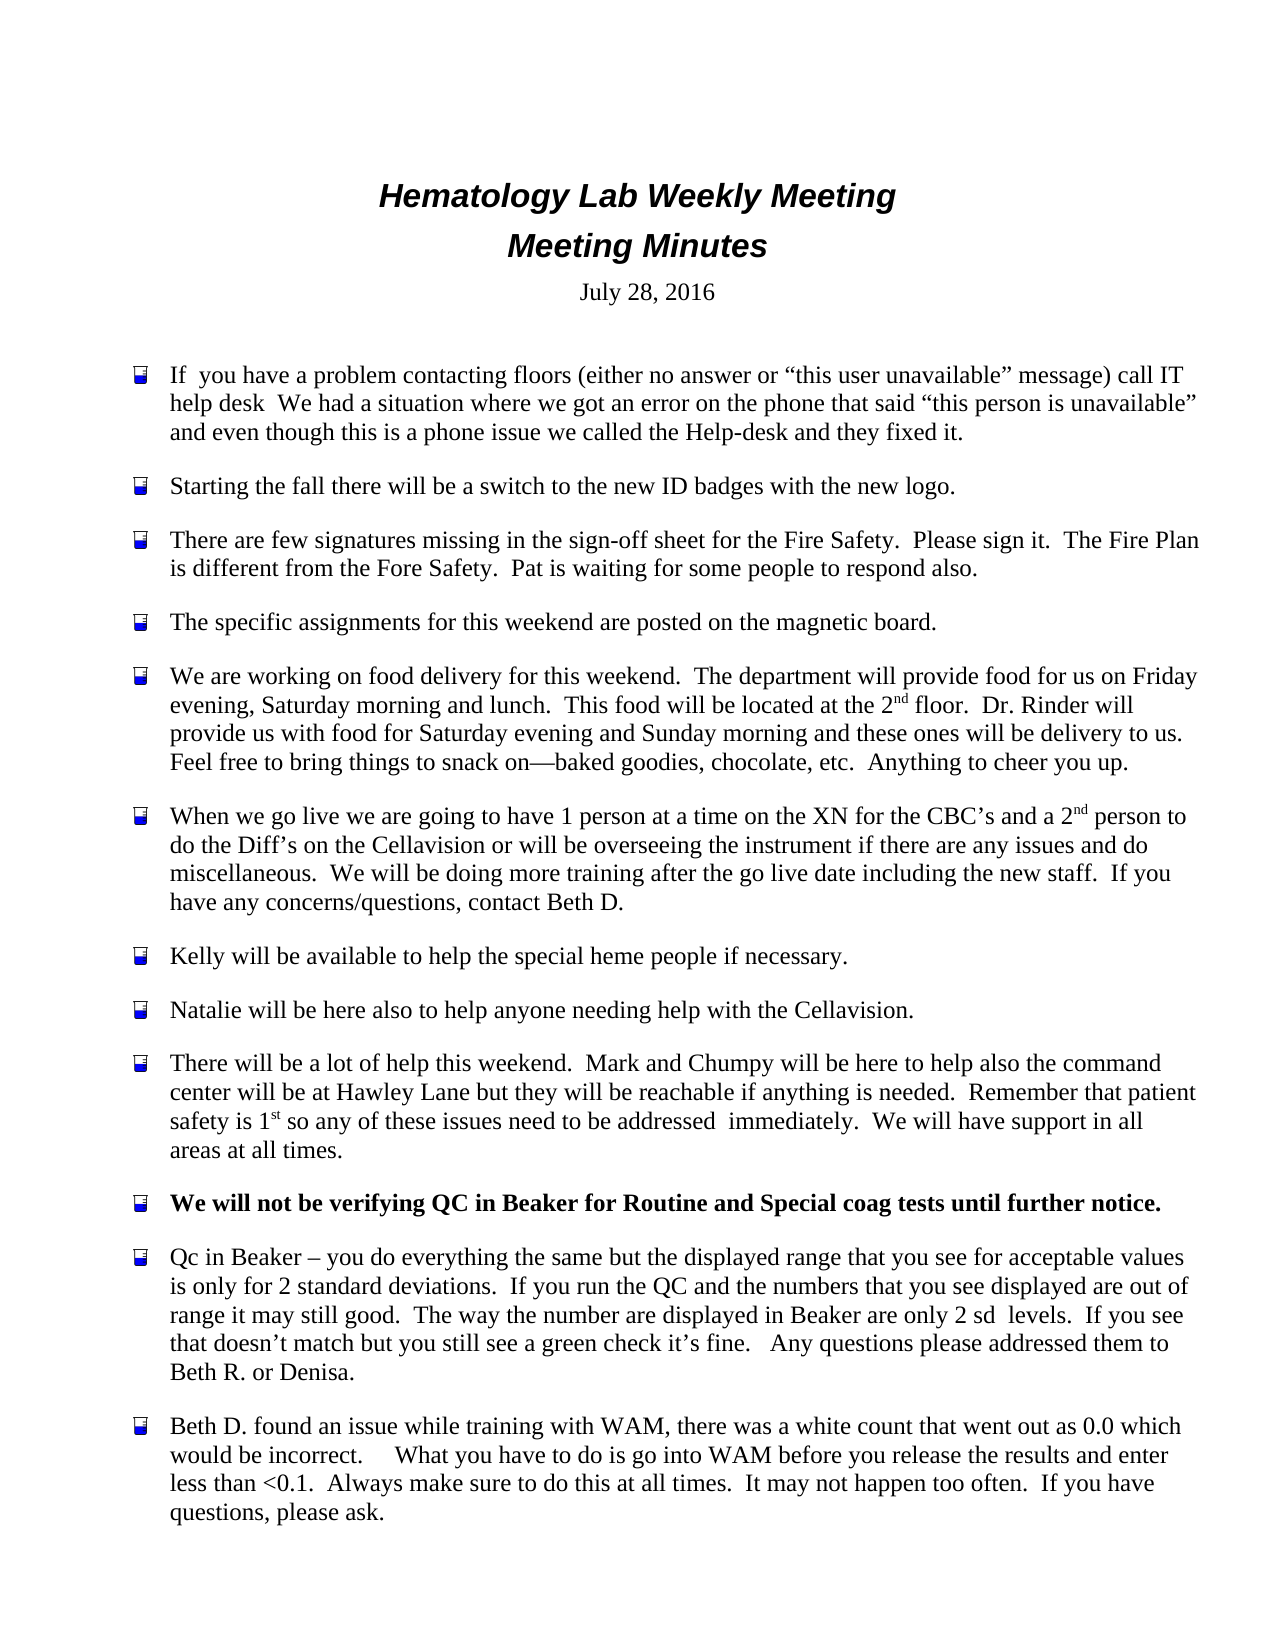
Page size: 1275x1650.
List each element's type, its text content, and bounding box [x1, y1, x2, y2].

list Qc in Beaker – you do everything the same but the displayed range that you see for acceptable values is only for 2 standard deviations. If you run the QC and the numbers that you see displayed are out of range it may still good. The way the number are displayed in Beaker are only 2 sd levels. If you see that doesn’t match but you still see a green check it’s fine. Any questions please addressed them to Beth R. or Denisa. [132, 1242, 1200, 1386]
list Kelly will be available to help the special heme people if necessary. [132, 941, 1200, 970]
picture [133, 614, 148, 631]
picture [133, 1195, 148, 1212]
list There will be a lot of help this weekend. Mark and Chumpy will be here to help also the command center will be at Hawley Lane but they will be reachable if anything is needed. Remember that patient safety is 1st so any of these issues need to be addressed immediately. We will have support in all areas at all times. [132, 1048, 1200, 1163]
picture [133, 1249, 148, 1266]
picture [133, 807, 148, 825]
picture [133, 531, 148, 549]
picture [133, 947, 148, 965]
subtitle Hematology Lab Weekly Meeting [75, 176, 1200, 214]
list If you have a problem contacting floors (either no answer or “this user unavailable” message) call IT help desk We had a situation where we got an error on the phone that said “this person is unavailable” and even though this is a phone issue we called the Help-desk and they fixed it. [132, 360, 1200, 446]
list We will not be verifying QC in Beaker for Routine and Special coag tests until further notice. [132, 1188, 1200, 1217]
list When we go live we are going to have 1 person at a time on the XN for the CBC’s and a 2nd person to do the Diff’s on the Cellavision or will be overseeing the instrument if there are any issues and do miscellaneous. We will be doing more training after the go live date including the new staff. If you have any concerns/questions, contact Beth D. [132, 801, 1200, 916]
picture [133, 667, 148, 685]
list Natalie will be here also to help anyone needing help with the Cellavision. [132, 995, 1200, 1023]
picture [133, 1055, 148, 1072]
list We are working on food delivery for this weekend. The department will provide food for us on Friday evening, Saturday morning and lunch. This food will be located at the 2nd floor. Dr. Rinder will provide us with food for Saturday evening and Sunday morning and these ones will be delivery to us. Feel free to bring things to snack on—baked goodies, chocolate, etc. Anything to cheer you up. [132, 661, 1200, 776]
picture [133, 1001, 148, 1019]
picture [133, 1417, 148, 1435]
list Starting the fall there will be a switch to the new ID badges with the new logo. [132, 471, 1200, 500]
subtitle Meeting Minutes [75, 226, 1200, 265]
picture [133, 477, 148, 495]
picture [133, 366, 148, 384]
list The specific assignments for this weekend are posted on the magnetic board. [132, 607, 1200, 636]
list Beth D. found an issue while training with WAM, there was a white count that went out as 0.0 which would be incorrect. What you have to do is go into WAM before you release the results and enter less than <0.1. Always make sure to do this at all times. It may not happen too often. If you have questions, please ask. [132, 1411, 1200, 1526]
list There are few signatures missing in the sign-off sheet for the Fire Safety. Please sign it. The Fire Plan is different from the Fore Safety. Pat is waiting for some people to respond also. [132, 525, 1200, 582]
